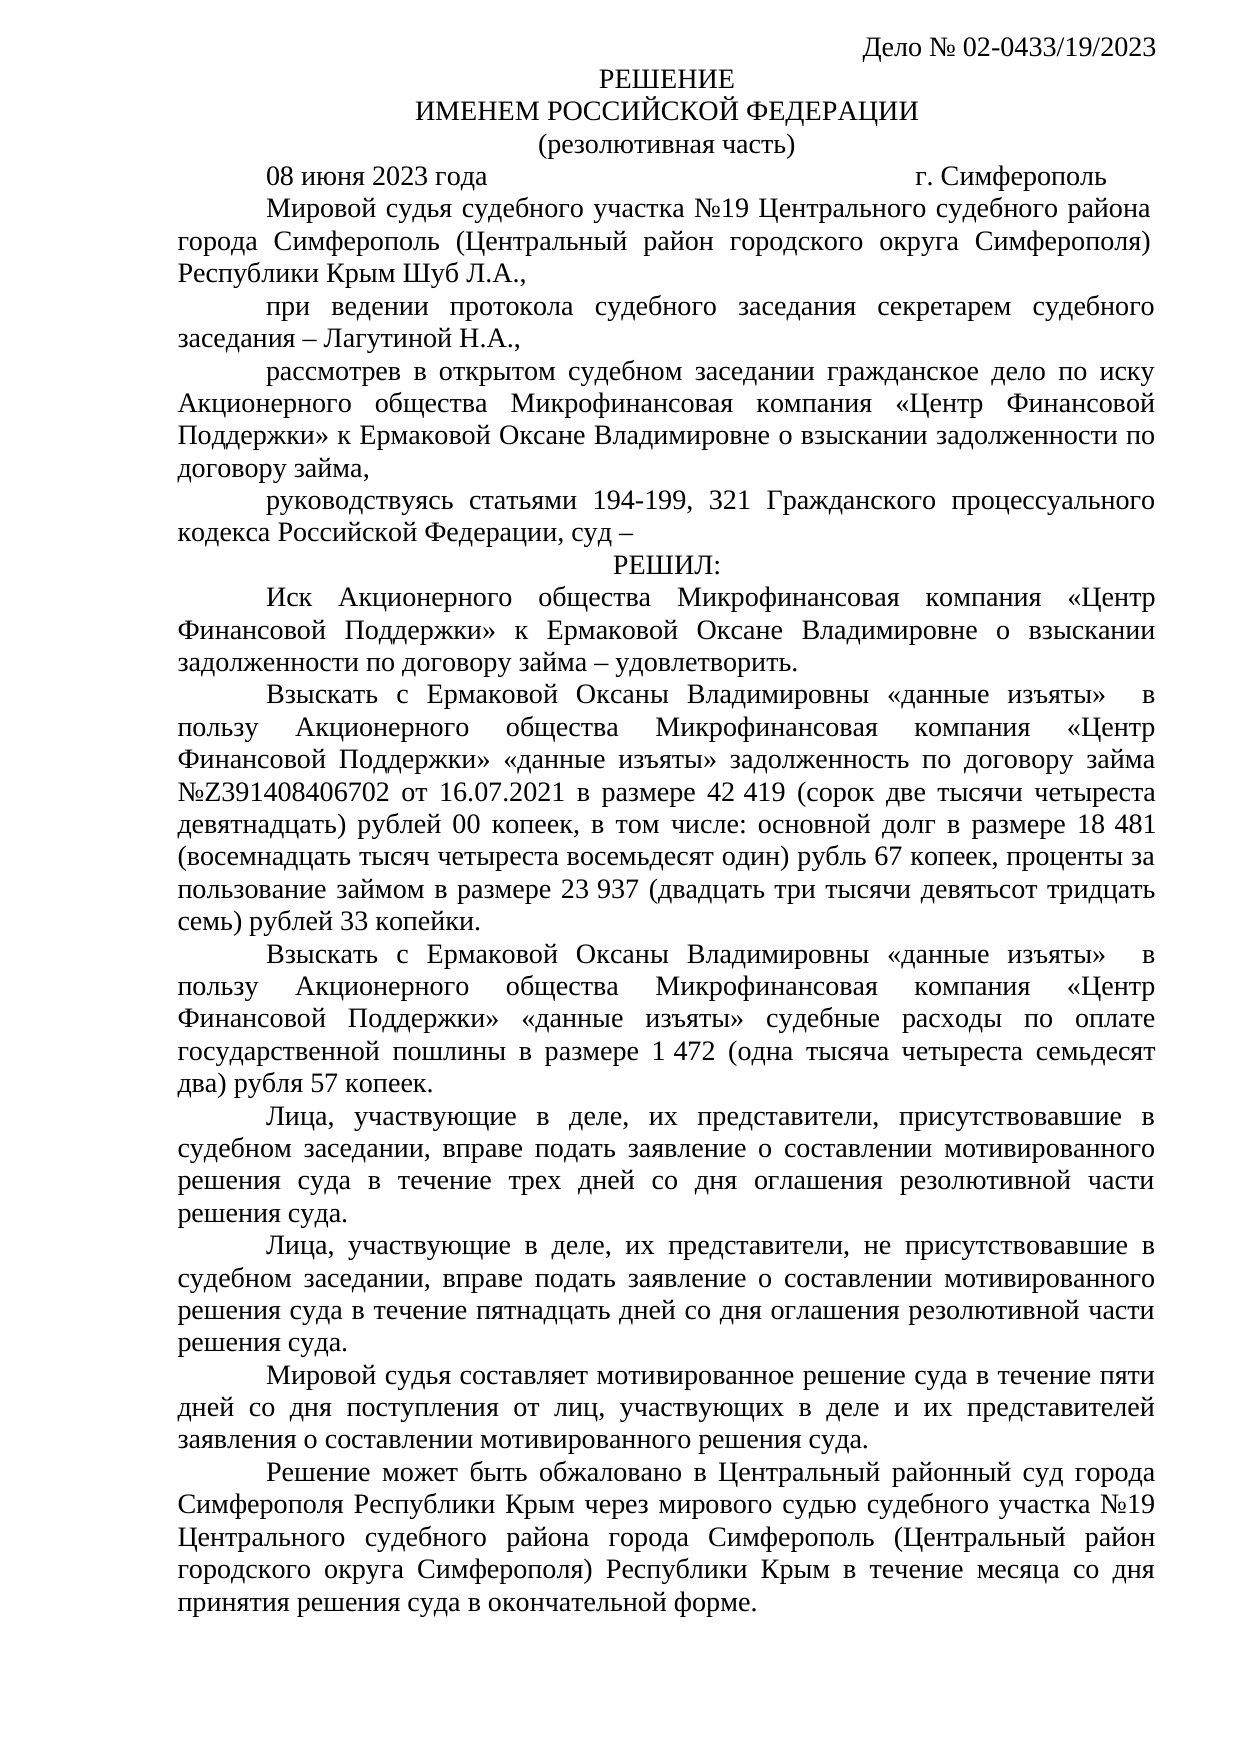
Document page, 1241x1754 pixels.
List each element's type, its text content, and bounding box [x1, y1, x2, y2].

text РЕШЕНИЕ [177, 62, 1156, 94]
text (резолютивная часть) [177, 127, 1156, 159]
text 08 июня 2023 года г. Симферополь [177, 159, 1156, 192]
text рассмотрев в открытом судебном заседании гражданское дело по иску Акционерного общества Микрофинансовая компания «Центр Финансовой Поддержки» к Ермаковой Оксане Владимировне о взыскании задолженности по договору займа, [177, 353, 1156, 483]
text Взыскать с Ермаковой Оксаны Владимировны «данные изъяты» в пользу Акционерного общества Микрофинансовая компания «Центр Финансовой Поддержки» «данные изъяты» судебные расходы по оплате государственной пошлины в размере 1 472 (одна тысяча четыреста семьдесят два) рубля 57 копеек. [177, 937, 1156, 1099]
text Дело № 02-0433/19/2023 [177, 29, 1156, 62]
text Мировой судья судебного участка №19 Центрального судебного района города Симферополь (Центральный район городского округа Симферополя) Республики Крым Шуб Л.А., [177, 192, 1152, 289]
text Лица, участвующие в деле, их представители, не присутствовавшие в судебном заседании, вправе подать заявление о составлении мотивированного решения суда в течение пятнадцать дней со дня оглашения резолютивной части решения суда. [177, 1228, 1156, 1358]
text ИМЕНЕМ РОССИЙСКОЙ ФЕДЕРАЦИИ [177, 94, 1156, 127]
text при ведении протокола судебного заседания секретарем судебного заседания – Лагутиной Н.А., [177, 289, 1156, 353]
text Мировой судья составляет мотивированное решение суда в течение пяти дней со дня поступления от лиц, участвующих в деле и их представителей заявления о составлении мотивированного решения суда. [177, 1358, 1156, 1455]
text Взыскать с Ермаковой Оксаны Владимировны «данные изъяты» в пользу Акционерного общества Микрофинансовая компания «Центр Финансовой Поддержки» «данные изъяты» задолженность по договору займа №Z391408406702 от 16.07.2021 в размере 42 419 (сорок две тысячи четыреста девятнадцать) рублей 00 копеек, в том числе: основной долг в размере 18 481 (восемнадцать тысяч четыреста восемьдесят один) рубль 67 копеек, проценты за пользование займом в размере 23 937 (двадцать три тысячи девятьсот тридцать семь) рублей 33 копейки. [177, 677, 1156, 937]
text руководствуясь статьями 194-199, 321 Гражданского процессуального кодекса Российской Федерации, суд – [177, 483, 1156, 548]
text Иск Акционерного общества Микрофинансовая компания «Центр Финансовой Поддержки» к Ермаковой Оксане Владимировне о взыскании задолженности по договору займа – удовлетворить. [177, 580, 1156, 677]
text РЕШИЛ: [177, 548, 1156, 580]
text Лица, участвующие в деле, их представители, присутствовавшие в судебном заседании, вправе подать заявление о составлении мотивированного решения суда в течение трех дней со дня оглашения резолютивной части решения суда. [177, 1099, 1156, 1228]
text Решение может быть обжаловано в Центральный районный суд города Симферополя Республики Крым через мирового судью судебного участка №19 Центрального судебного района города Симферополь (Центральный район городского округа Симферополя) Республики Крым в течение месяца со дня принятия решения суда в окончательной форме. [177, 1455, 1156, 1617]
